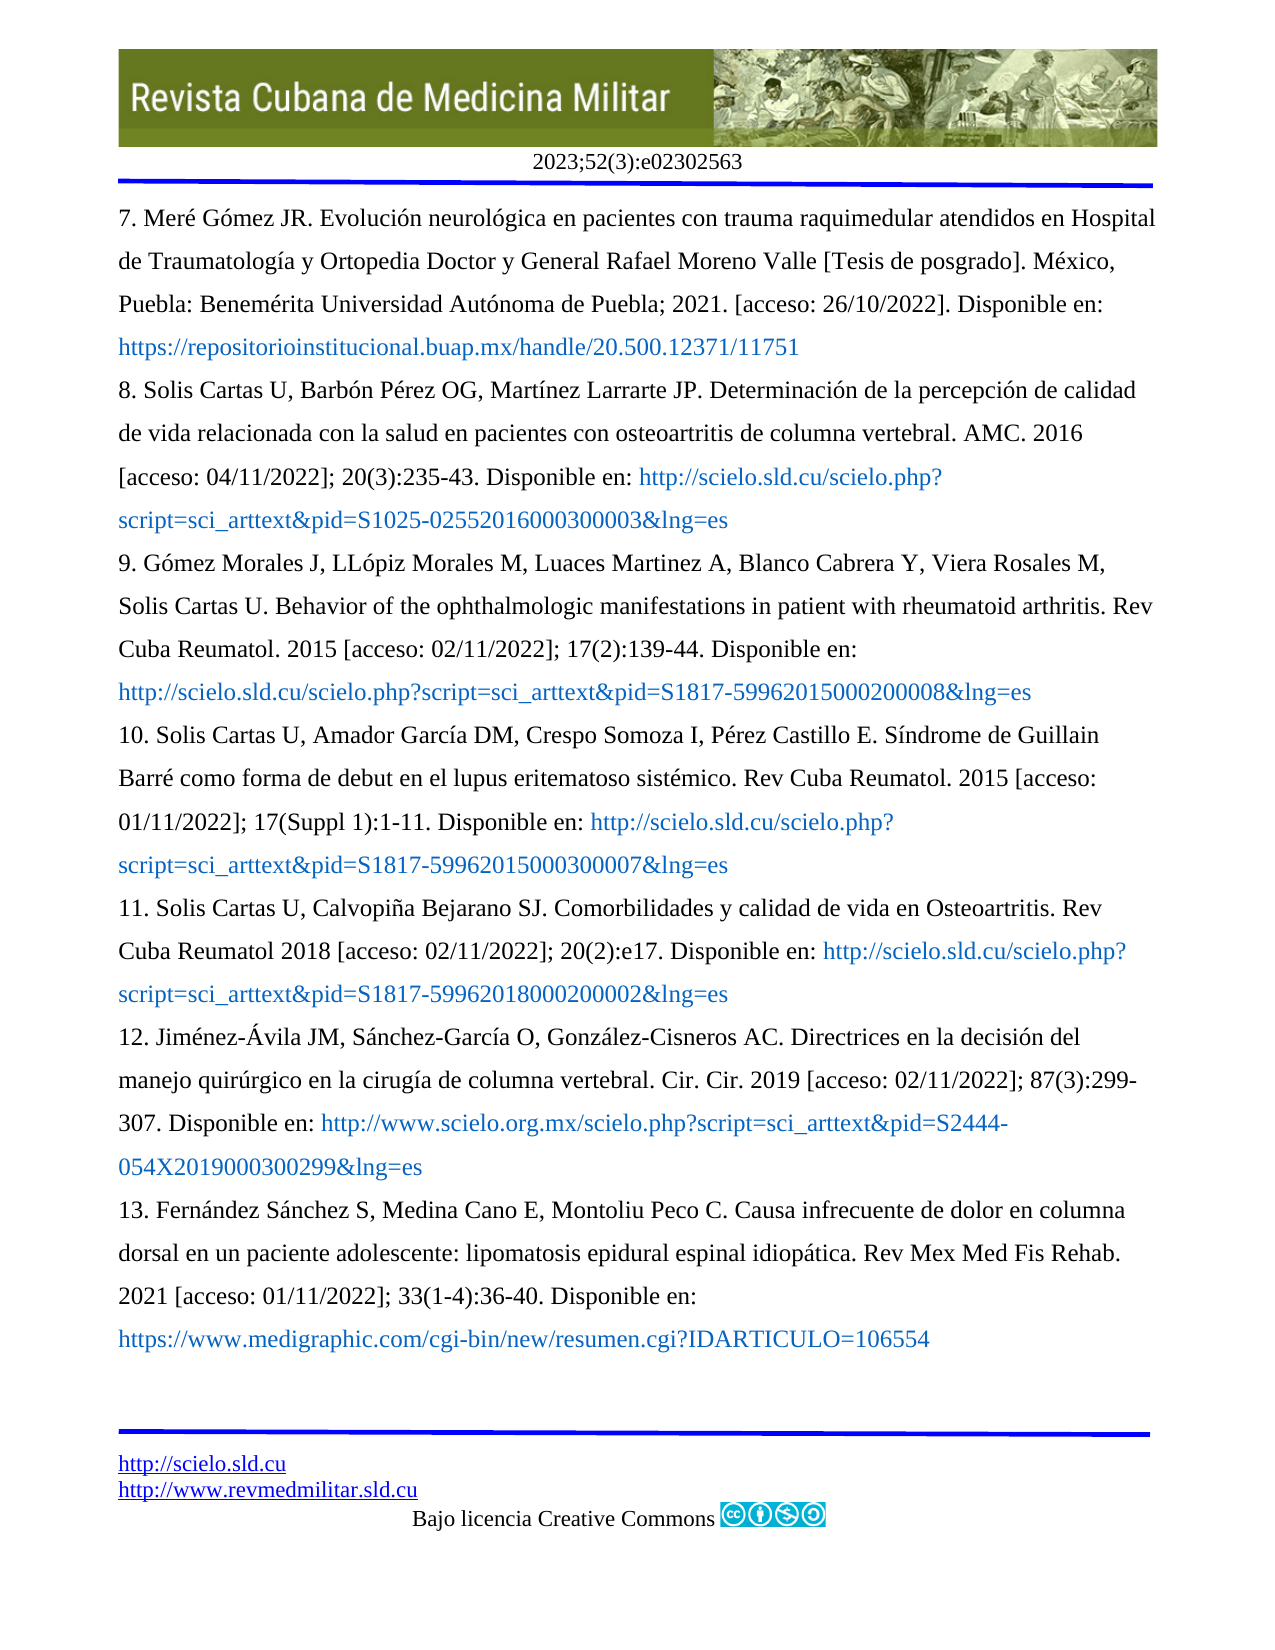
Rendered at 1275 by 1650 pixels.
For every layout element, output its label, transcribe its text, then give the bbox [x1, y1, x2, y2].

picture [118, 49, 1158, 147]
picture [720, 1502, 826, 1527]
text 11. Solis Cartas U, Calvopiña Bejarano SJ. Comorbilidades y calidad de vida en Osteoartritis. Rev Cuba Reumatol 2018 [acceso: 02/11/2022]; 20(2):e17. Disponible en: http://scielo.sld.cu/scielo.php?script=sci_arttext&pid=S1817-59962018000200002&lng=es [118, 893, 1157, 1008]
text 8. Solis Cartas U, Barbón Pérez OG, Martínez Larrarte JP. Determinación de la percepción de calidad de vida relacionada con la salud en pacientes con osteoartritis de columna vertebral. AMC. 2016 [acceso: 04/11/2022]; 20(3):235-43. Disponible en: http://scielo.sld.cu/scielo.php?script=sci_arttext&pid=S1025-02552016000300003&lng=es [118, 375, 1157, 533]
text 10. Solis Cartas U, Amador García DM, Crespo Somoza I, Pérez Castillo E. Síndrome de Guillain Barré como forma de debut en el lupus eritematoso sistémico. Rev Cuba Reumatol. 2015 [acceso: 01/11/2022]; 17(Suppl 1):1-11. Disponible en: http://scielo.sld.cu/scielo.php?script=sci_arttext&pid=S1817-59962015000300007&lng=es [118, 720, 1157, 878]
text 7. Meré Gómez JR. Evolución neurológica en pacientes con trauma raquimedular atendidos en Hospital de Traumatología y Ortopedia Doctor y General Rafael Moreno Valle [Tesis de posgrado]. México, Puebla: Benemérita Universidad Autónoma de Puebla; 2021. [acceso: 26/10/2022]. Disponible en: https://repositorioinstitucional.buap.mx/handle/20.500.12371/11751 [118, 203, 1157, 361]
text 12. Jiménez-Ávila JM, Sánchez-García O, González-Cisneros AC. Directrices en la decisión del manejo quirúrgico en la cirugía de columna vertebral. Cir. Cir. 2019 [acceso: 02/11/2022]; 87(3):299-307. Disponible en: http://www.scielo.org.mx/scielo.php?script=sci_arttext&pid=S2444-054X2019000300299&lng=es [118, 1022, 1157, 1180]
text 13. Fernández Sánchez S, Medina Cano E, Montoliu Peco C. Causa infrecuente de dolor en columna dorsal en un paciente adolescente: lipomatosis epidural espinal idiopática. Rev Mex Med Fis Rehab. 2021 [acceso: 01/11/2022]; 33(1-4):36-40. Disponible en: https://www.medigraphic.com/cgi-bin/new/resumen.cgi?IDARTICULO=106554 [118, 1195, 1157, 1353]
text 9. Gómez Morales J, LLópiz Morales M, Luaces Martinez A, Blanco Cabrera Y, Viera Rosales M, Solis Cartas U. Behavior of the ophthalmologic manifestations in patient with rheumatoid arthritis. Rev Cuba Reumatol. 2015 [acceso: 02/11/2022]; 17(2):139-44. Disponible en: http://scielo.sld.cu/scielo.php?script=sci_arttext&pid=S1817-59962015000200008&lng=es [118, 548, 1157, 706]
